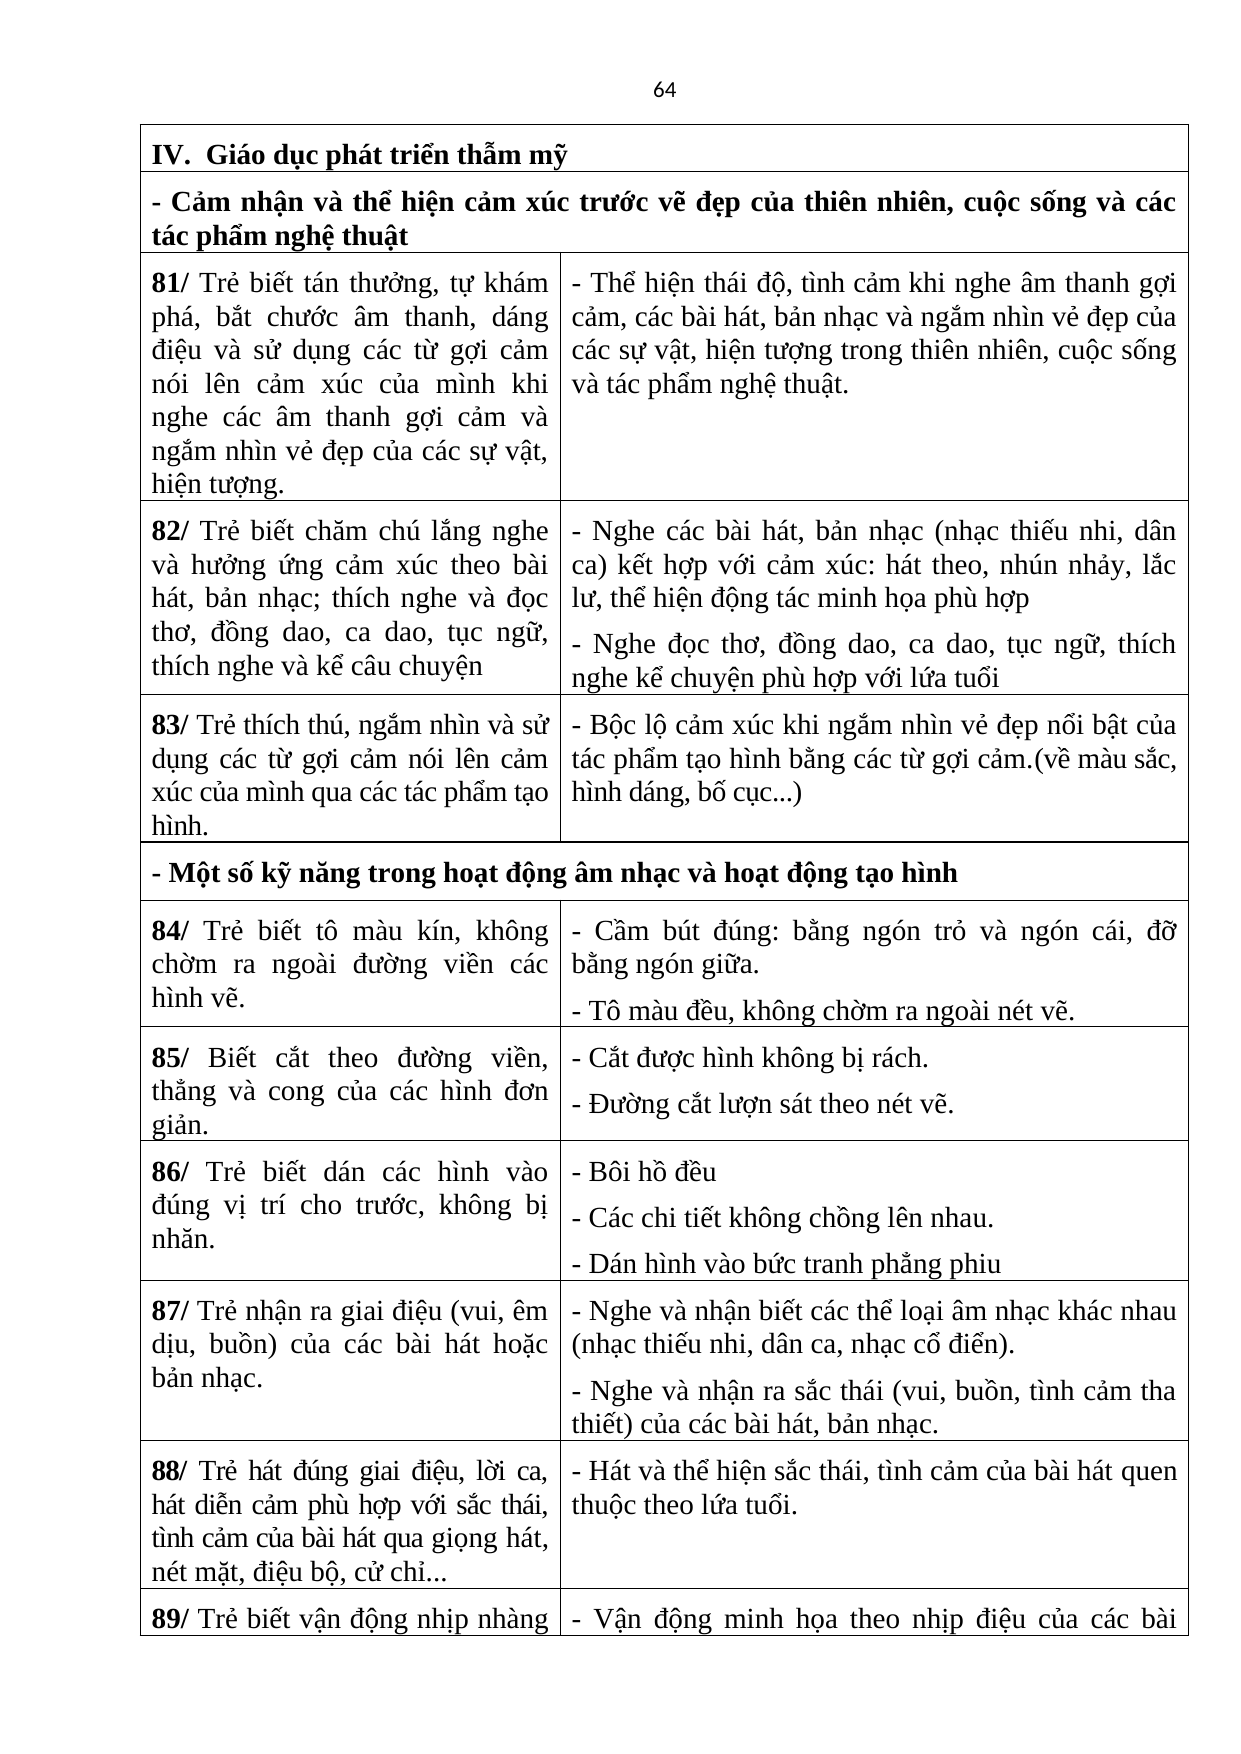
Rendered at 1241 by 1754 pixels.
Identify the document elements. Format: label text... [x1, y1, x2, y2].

table_cell - Nghe và nhận biết các thể loại âm nhạc khác nhau (nhạc thiếu nhi, dân ca, nhạc cổ điển). - Nghe và nhận ra sắc thái (vui, buồn, tình cảm tha thiết) của các bài hát, bản nhạc. [561, 1281, 1188, 1440]
table_cell - Cảm nhận và thể hiện cảm xúc trước vẽ đẹp của thiên nhiên, cuộc sống và các tác phẩm nghệ thuật [141, 172, 1188, 252]
table_cell - Cắt được hình không bị rách. - Đường cắt lượn sát theo nét vẽ. [561, 1027, 1188, 1140]
table_cell 88/ Trẻ hát đúng giai điệu, lời ca, hát diễn cảm phù hợp với sắc thái, tình cảm của bài hát qua giọng hát, nét mặt, điệu bộ, cử chỉ... [141, 1441, 560, 1587]
table_cell 82/ Trẻ biết chăm chú lắng nghe và hưởng ứng cảm xúc theo bài hát, bản nhạc; thích nghe và đọc thơ, đồng dao, ca dao, tục ngữ, thích nghe và kể câu chuyện [141, 501, 560, 694]
table_cell - Một số kỹ năng trong hoạt động âm nhạc và hoạt động tạo hình [141, 843, 1188, 899]
table_cell - Bộc lộ cảm xúc khi ngắm nhìn vẻ đẹp nổi bật của tác phẩm tạo hình bằng các từ gợi cảm.(về màu sắc, hình dáng, bố cục...) [561, 695, 1188, 841]
table_cell 87/ Trẻ nhận ra giai điệu (vui, êm dịu, buồn) của các bài hát hoặc bản nhạc. [141, 1281, 560, 1440]
table_cell 86/ Trẻ biết dán các hình vào đúng vị trí cho trước, không bị nhăn. [141, 1141, 560, 1279]
table_cell 81/ Trẻ biết tán thưởng, tự khám phá, bắt chước âm thanh, dáng điệu và sử dụng các từ gợi cảm nói lên cảm xúc của mình khi nghe các âm thanh gợi cảm và ngắm nhìn vẻ đẹp của các sự vật, hiện tượng. [141, 253, 560, 500]
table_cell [141, 1589, 560, 1635]
table_cell 83/ Trẻ thích thú, ngắm nhìn và sử dụng các từ gợi cảm nói lên cảm xúc của mình qua các tác phẩm tạo hình. [141, 695, 560, 841]
table_cell - Thể hiện thái độ, tình cảm khi nghe âm thanh gợi cảm, các bài hát, bản nhạc và ngắm nhìn vẻ đẹp của các sự vật, hiện tượng trong thiên nhiên, cuộc sống và tác phẩm nghệ thuật. [561, 253, 1188, 500]
table_cell 85/ Biết cắt theo đường viền, thẳng và cong của các hình đơn giản. [141, 1027, 560, 1140]
table_cell IV. Giáo dục phát triển thẫm mỹ [141, 125, 1188, 171]
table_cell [561, 1589, 1188, 1635]
table_cell - Nghe các bài hát, bản nhạc (nhạc thiếu nhi, dân ca) kết hợp với cảm xúc: hát theo, nhún nhảy, lắc lư, thể hiện động tác minh họa phù hợp - Nghe đọc thơ, đồng dao, ca dao, tục ngữ, thích nghe kể chuyện phù hợp với lứa tuổi [561, 501, 1188, 694]
table_cell - Bôi hồ đều - Các chi tiết không chồng lên nhau. - Dán hình vào bức tranh phẳng phiu [561, 1141, 1188, 1279]
table_cell - Hát và thể hiện sắc thái, tình cảm của bài hát quen thuộc theo lứa tuổi. [561, 1441, 1188, 1587]
table_cell - Cầm bút đúng: bằng ngón trỏ và ngón cái, đỡ bằng ngón giữa. - Tô màu đều, không chờm ra ngoài nét vẽ. [561, 901, 1188, 1026]
table_cell 84/ Trẻ biết tô màu kín, không chờm ra ngoài đường viền các hình vẽ. [141, 901, 560, 1026]
